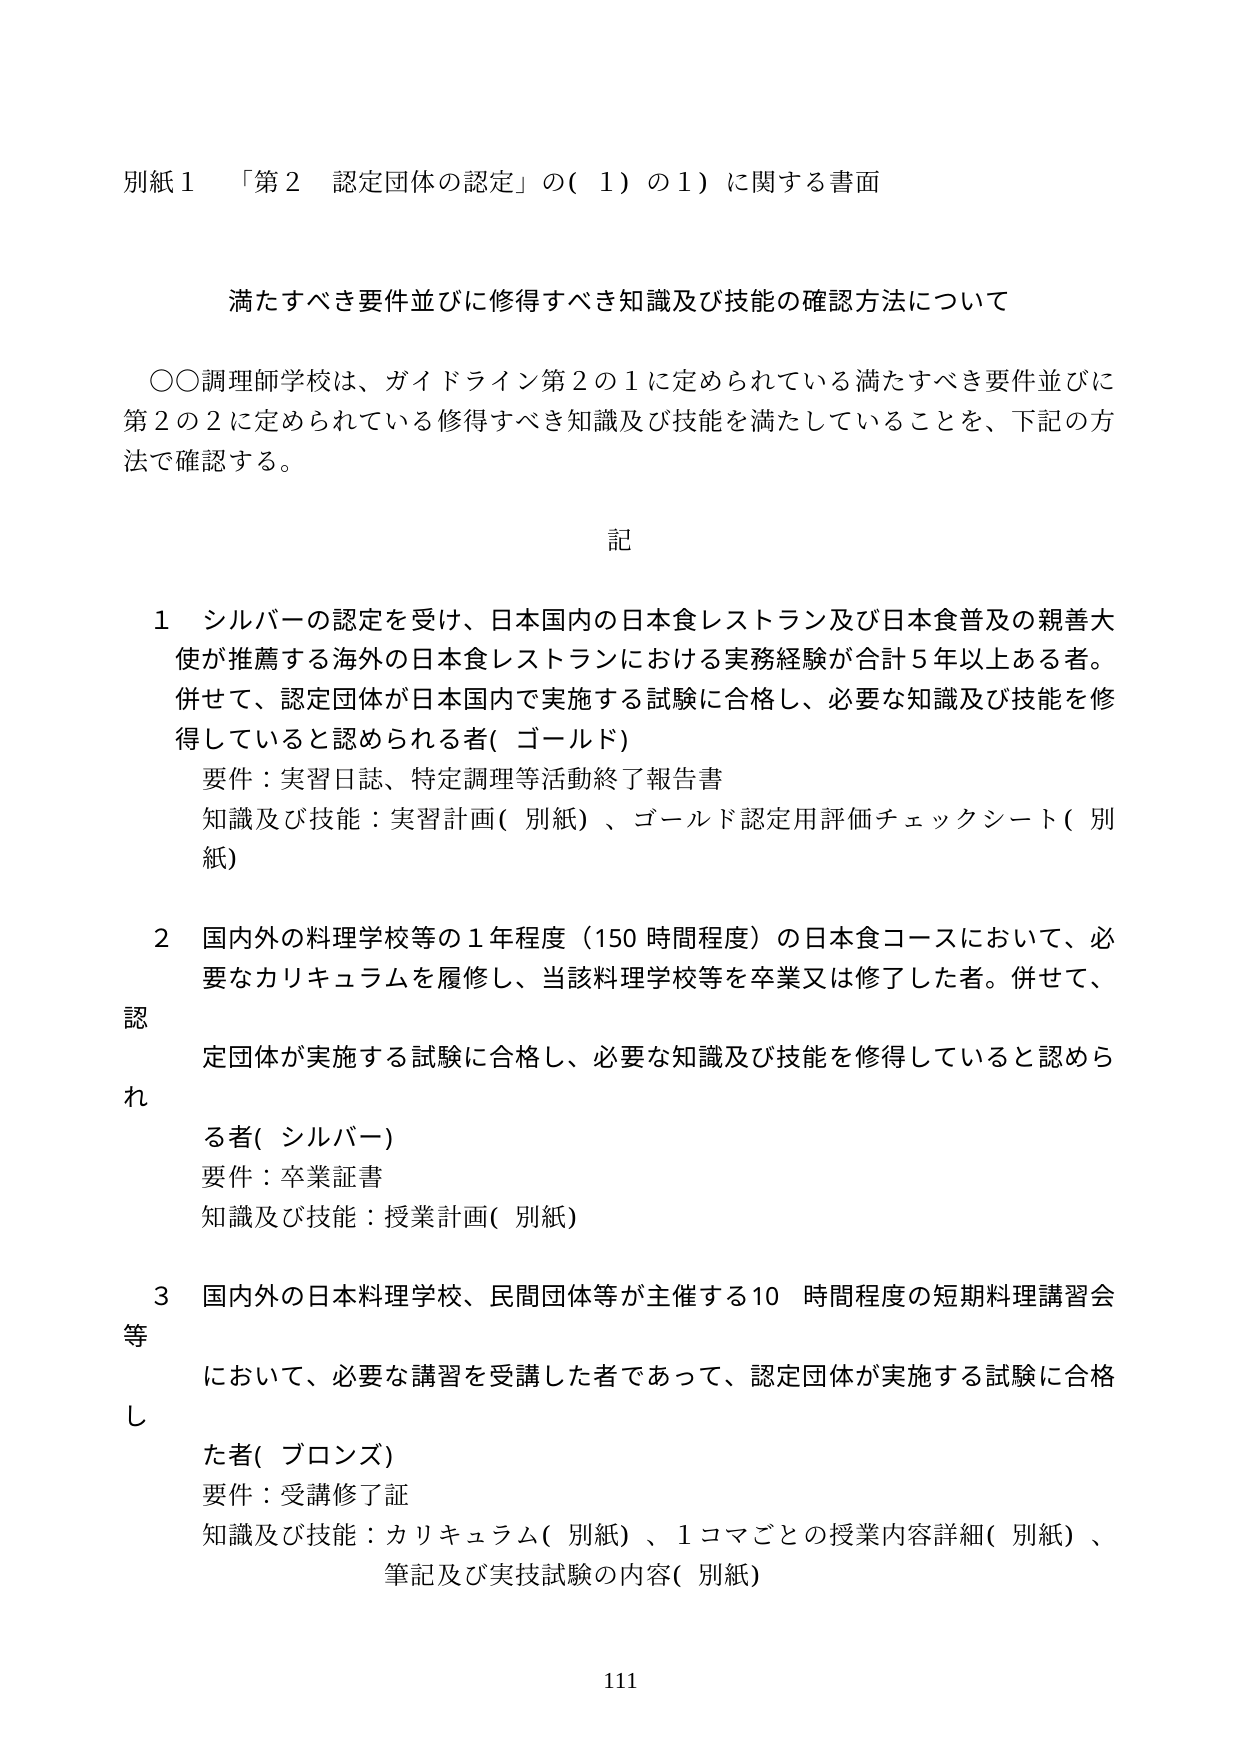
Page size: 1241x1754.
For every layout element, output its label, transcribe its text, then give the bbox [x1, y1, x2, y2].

text １ シルバーの認定を受け、日本国内の日本食レストラン及び日本食普及の親善大使が推薦する海外の日本食レストランにおける実務経験が合計５年以上ある者。併せて、認定団体が日本国内で実施する試験に合格し、必要な知識及び技能を修得していると認められる者(ゴールド) [149, 598, 1117, 758]
text 要件：受講修了証 [202, 1474, 1117, 1514]
text ３ 国内外の日本料理学校、民間団体等が主催する10時間程度の短期料理講習会等 [123, 1275, 1117, 1354]
text において、必要な講習を受講した者であって、認定団体が実施する試験に合格し [123, 1354, 1117, 1434]
text 知識及び技能：実習計画(別紙)、ゴールド認定用評価チェックシート(別紙) [202, 797, 1117, 877]
text 要件：実習日誌、特定調理等活動終了報告書 [202, 758, 1117, 797]
text 筆記及び実技試験の内容(別紙) [123, 1553, 1117, 1593]
text 満たすべき要件並びに修得すべき知識及び技能の確認方法について [123, 280, 1117, 320]
text た者(ブロンズ) [123, 1434, 1117, 1474]
text 記 [123, 519, 1117, 559]
text 知識及び技能：授業計画(別紙) [123, 1195, 1117, 1235]
text 要なカリキュラムを履修し、当該料理学校等を卒業又は修了した者。併せて、認 [123, 957, 1117, 1036]
text 〇〇調理師学校は、ガイドライン第２の１に定められている満たすべき要件並びに第２の２に定められている修得すべき知識及び技能を満たしていることを、下記の方法で確認する。 [123, 360, 1117, 479]
text ２ 国内外の料理学校等の１年程度（150時間程度）の日本食コースにおいて、必 [123, 917, 1117, 957]
text 要件：卒業証書 [123, 1156, 1117, 1195]
text る者(シルバー) [123, 1116, 1117, 1156]
text 定団体が実施する試験に合格し、必要な知識及び技能を修得していると認められ [123, 1036, 1117, 1116]
text 知識及び技能：カリキュラム(別紙)、１コマごとの授業内容詳細(別紙)、 [202, 1514, 1117, 1553]
text 別紙１ 「第２ 認定団体の認定」の(１)の１)に関する書面 [123, 161, 1117, 201]
